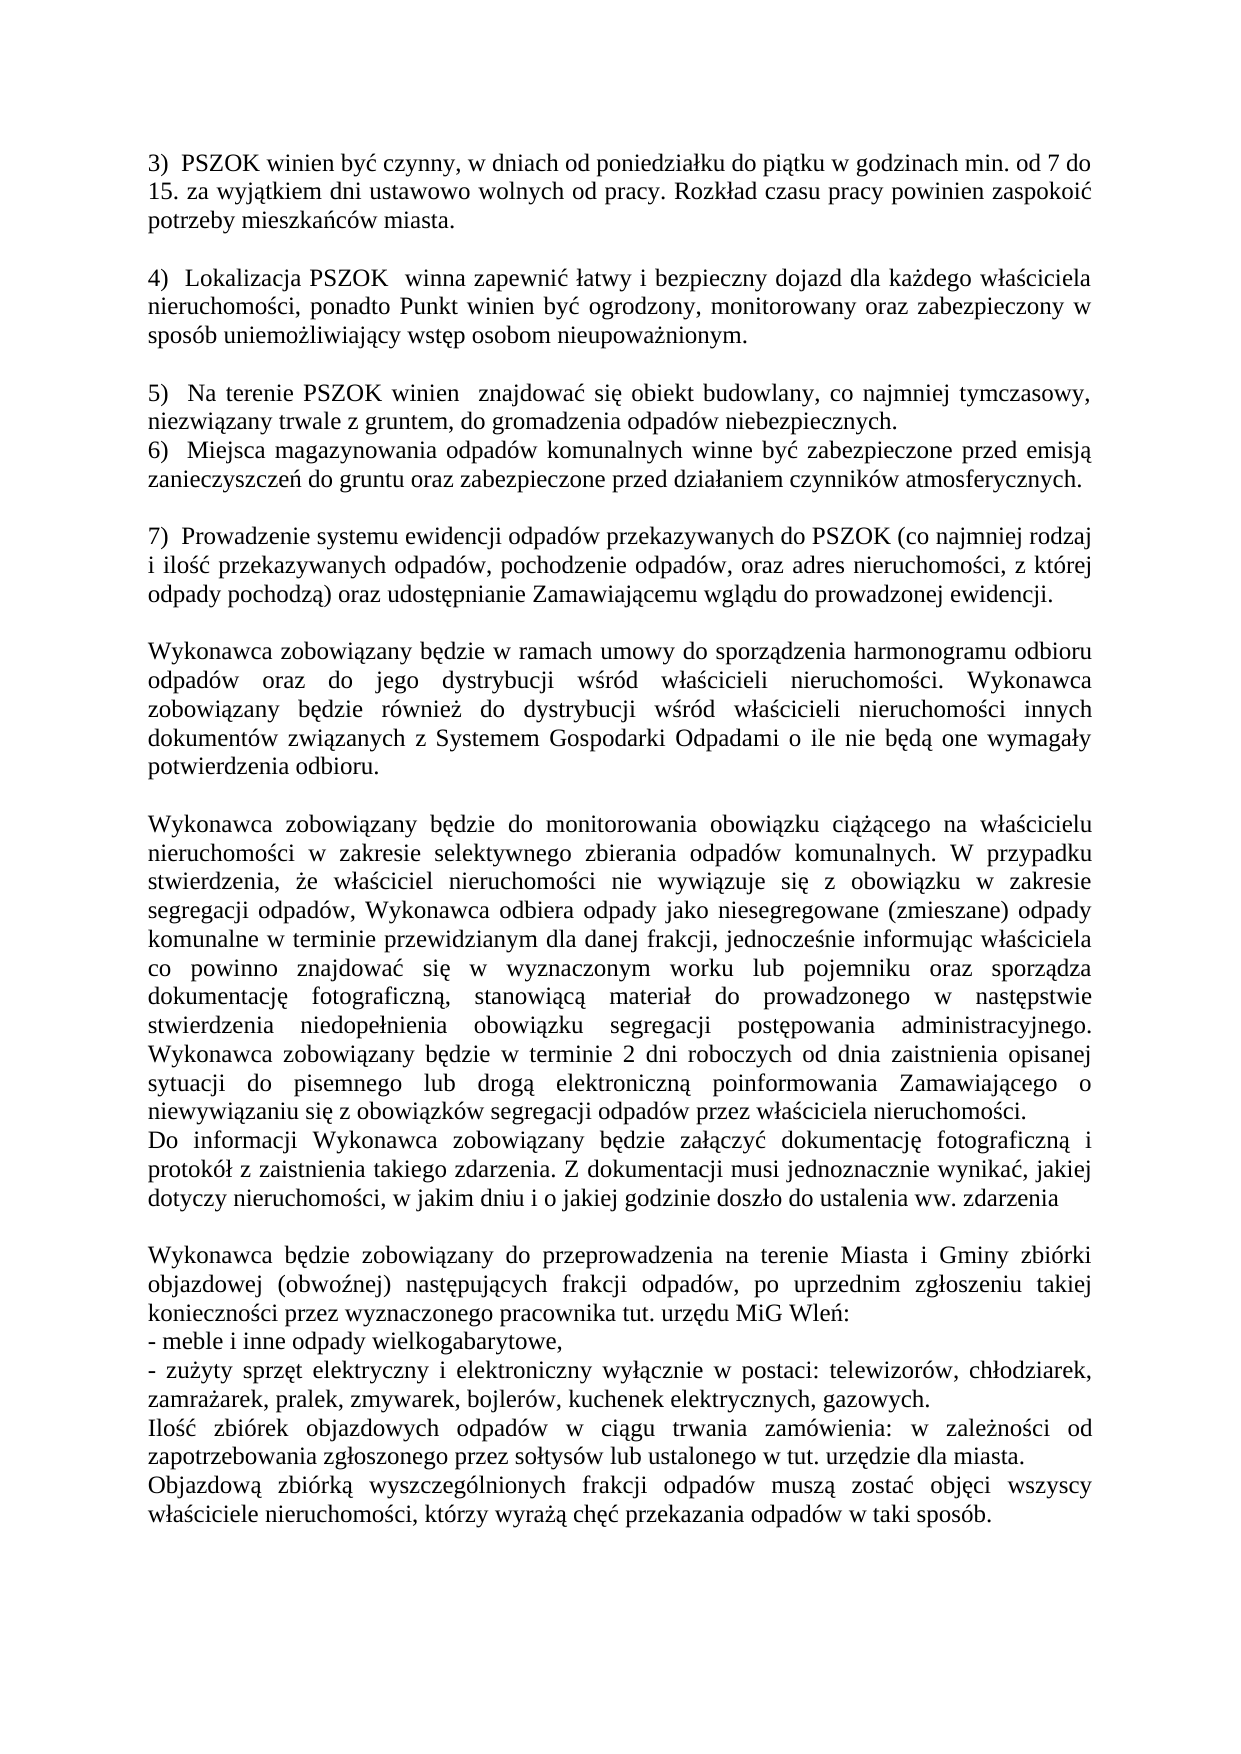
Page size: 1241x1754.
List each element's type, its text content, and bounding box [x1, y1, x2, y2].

text 6) Miejsca magazynowania odpadów komunalnych winne być zabezpieczone przed emisją zanieczyszczeń do gruntu oraz zabezpieczone przed działaniem czynników atmosferycznych. [148, 435, 1093, 493]
text 7) Prowadzenie systemu ewidencji odpadów przekazywanych do PSZOK (co najmniej rodzaj i ilość przekazywanych odpadów, pochodzenie odpadów, oraz adres nieruchomości, z której odpady pochodzą) oraz udostępnianie Zamawiającemu wglądu do prowadzonej ewidencji. [148, 521, 1093, 608]
text Ilość zbiórek objazdowych odpadów w ciągu trwania zamówienia: w zależności od zapotrzebowania zgłoszonego przez sołtysów lub ustalonego w tut. urzędzie dla miasta. [148, 1413, 1093, 1470]
text Do informacji Wykonawca zobowiązany będzie załączyć dokumentację fotograficzną i protokół z zaistnienia takiego zdarzenia. Z dokumentacji musi jednoznacznie wynikać, jakiej dotyczy nieruchomości, w jakim dniu i o jakiej godzinie doszło do ustalenia ww. zdarzenia [148, 1125, 1093, 1211]
text Objazdową zbiórką wyszczególnionych frakcji odpadów muszą zostać objęci wszyscy właściciele nieruchomości, którzy wyrażą chęć przekazania odpadów w taki sposób. [148, 1470, 1093, 1528]
text Wykonawca będzie zobowiązany do przeprowadzenia na terenie Miasta i Gminy zbiórki objazdowej (obwoźnej) następujących frakcji odpadów, po uprzednim zgłoszeniu takiej konieczności przez wyznaczonego pracownika tut. urzędu MiG Wleń: [148, 1240, 1093, 1326]
text - zużyty sprzęt elektryczny i elektroniczny wyłącznie w postaci: telewizorów, chłodziarek, zamrażarek, pralek, zmywarek, bojlerów, kuchenek elektrycznych, gazowych. [148, 1355, 1093, 1413]
text 4) Lokalizacja PSZOK winna zapewnić łatwy i bezpieczny dojazd dla każdego właściciela nieruchomości, ponadto Punkt winien być ogrodzony, monitorowany oraz zabezpieczony w sposób uniemożliwiający wstęp osobom nieupoważnionym. [148, 263, 1093, 349]
text Wykonawca zobowiązany będzie w ramach umowy do sporządzenia harmonogramu odbioru odpadów oraz do jego dystrybucji wśród właścicieli nieruchomości. Wykonawca zobowiązany będzie również do dystrybucji wśród właścicieli nieruchomości innych dokumentów związanych z Systemem Gospodarki Odpadami o ile nie będą one wymagały potwierdzenia odbioru. [148, 636, 1093, 780]
text 3) PSZOK winien być czynny, w dniach od poniedziałku do piątku w godzinach min. od 7 do 15. za wyjątkiem dni ustawowo wolnych od pracy. Rozkład czasu pracy powinien zaspokoić potrzeby mieszkańców miasta. [148, 148, 1093, 234]
text 5) Na terenie PSZOK winien znajdować się obiekt budowlany, co najmniej tymczasowy, niezwiązany trwale z gruntem, do gromadzenia odpadów niebezpiecznych. [148, 378, 1093, 435]
text - meble i inne odpady wielkogabarytowe, [148, 1326, 1093, 1355]
text Wykonawca zobowiązany będzie do monitorowania obowiązku ciążącego na właścicielu nieruchomości w zakresie selektywnego zbierania odpadów komunalnych. W przypadku stwierdzenia, że właściciel nieruchomości nie wywiązuje się z obowiązku w zakresie segregacji odpadów, Wykonawca odbiera odpady jako niesegregowane (zmieszane) odpady komunalne w terminie przewidzianym dla danej frakcji, jednocześnie informując właściciela co powinno znajdować się w wyznaczonym worku lub pojemniku oraz sporządza dokumentację fotograficzną, stanowiącą materiał do prowadzonego w następstwie stwierdzenia niedopełnienia obowiązku segregacji postępowania administracyjnego. Wykonawca zobowiązany będzie w terminie 2 dni roboczych od dnia zaistnienia opisanej sytuacji do pisemnego lub drogą elektroniczną poinformowania Zamawiającego o niewywiązaniu się z obowiązków segregacji odpadów przez właściciela nieruchomości. [148, 809, 1093, 1125]
